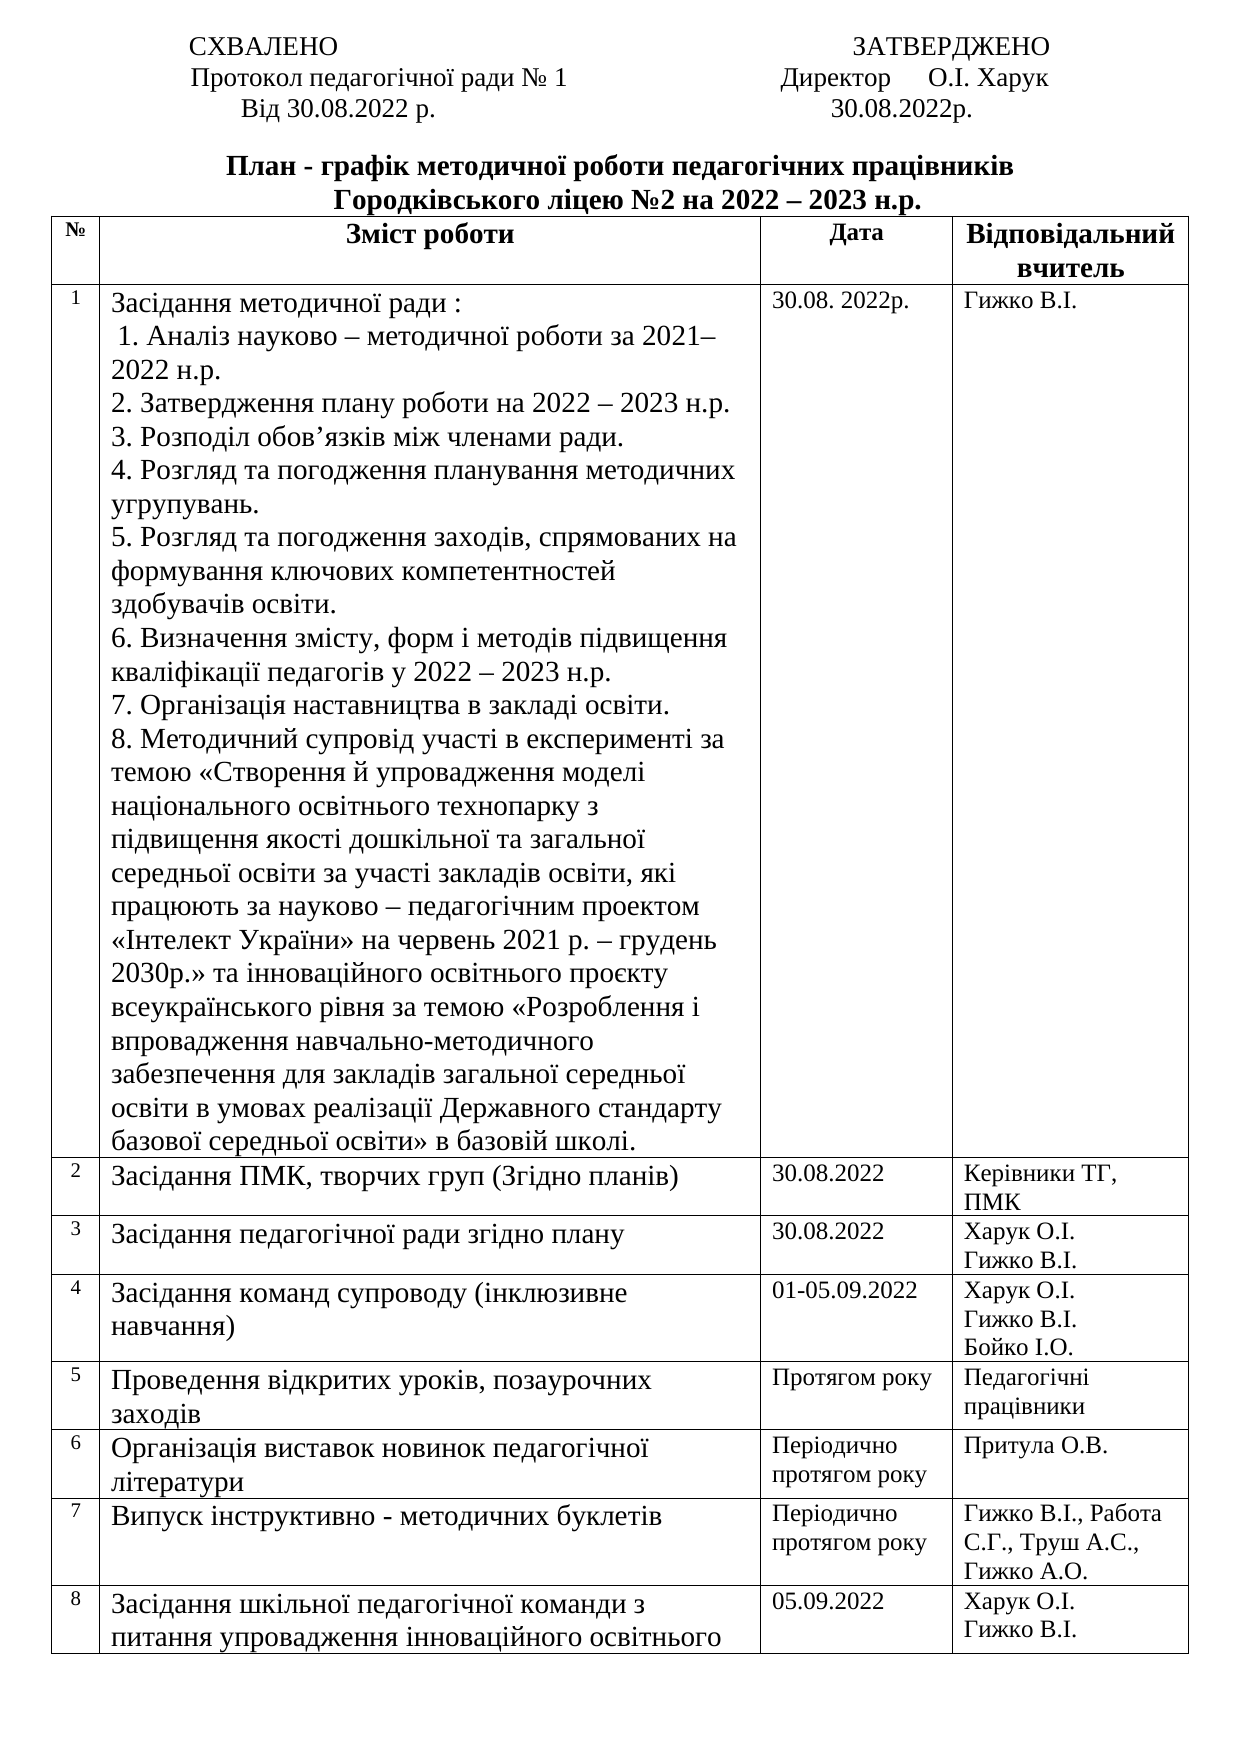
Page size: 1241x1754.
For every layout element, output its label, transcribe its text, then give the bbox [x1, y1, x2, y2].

table_cell Періодично протягом року [761, 1430, 952, 1497]
table_cell 05.09.2022 [761, 1586, 952, 1653]
table_cell Гижко В.І., Работа С.Г., Труш А.С., Гижко А.О. [953, 1499, 1188, 1585]
table_header Дата [761, 217, 952, 284]
table_header Зміст роботи [100, 217, 760, 284]
table_cell Притула О.В. [953, 1430, 1188, 1497]
table_cell 2 [52, 1158, 99, 1215]
table_cell Гижко В.І. [953, 285, 1188, 1157]
table_cell Засідання команд супроводу (інклюзивне навчання) [100, 1275, 760, 1361]
text Протокол педагогічної ради № 1 Директор О.І. Харук [29, 61, 1209, 92]
table_cell 6 [52, 1430, 99, 1497]
table_cell 30.08.2022 [761, 1216, 952, 1274]
text Городківського ліцею №2 на 2022 – 2023 н.р. [44, 182, 1211, 216]
table_cell Проведення відкритих уроків, позаурочних заходів [100, 1362, 760, 1429]
table_cell Харук О.І. Гижко В.І. [953, 1216, 1188, 1274]
text СХВАЛЕНО ЗАТВЕРДЖЕНО [29, 29, 1209, 61]
table_cell 5 [52, 1362, 99, 1429]
table_cell Керівники ТГ, ПМК [953, 1158, 1188, 1215]
text План - графік методичної роботи педагогічних працівників [29, 148, 1211, 182]
table_cell Засідання ПМК, творчих груп (Згідно планів) [100, 1158, 760, 1215]
table_cell 30.08.2022 [761, 1158, 952, 1215]
table_cell 4 [52, 1275, 99, 1361]
table_cell Засідання методичної ради : 1. Аналіз науково – методичної роботи за 2021– 2022 н.р. 2. Затвердження плану роботи на 2022 – 2023 н.р. 3. Розподіл обов’язків між членами ради. 4. Розгляд та погодження планування методичних угрупувань. 5. Розгляд та погодження заходів, спрямованих на формування ключових компетентностей здобувачів освіти. 6. Визначення змісту, форм і методів підвищення кваліфікації педагогів у 2022 – 2023 н.р. 7. Організація наставництва в закладі освіти. 8. Методичний супровід участі в експерименті за темою «Створення й упровадження моделі національного освітнього технопарку з підвищення якості дошкільної та загальної середньої освіти за участі закладів освіти, які працюють за науково – педагогічним проектом «Інтелект України» на червень 2021 р. – грудень 2030р.» та інноваційного освітнього проєкту всеукраїнського рівня за темою «Розроблення і впровадження навчально-методичного забезпечення для закладів загальної середньої освіти в умовах реалізації Державного стандарту базової середньої освіти» в базовій школі. [100, 285, 760, 1157]
table_cell Харук О.І. Гижко В.І. Бойко І.О. [953, 1275, 1188, 1361]
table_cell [953, 1586, 1188, 1653]
table_cell Періодично протягом року [761, 1499, 952, 1585]
table_cell Педагогічні працівники [953, 1362, 1188, 1429]
table_cell 01-05.09.2022 [761, 1275, 952, 1361]
table_cell Засідання педагогічної ради згідно плану [100, 1216, 760, 1274]
table_cell Випуск інструктивно - методичних буклетів [100, 1499, 760, 1585]
table_cell 30.08. 2022р. [761, 285, 952, 1157]
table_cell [100, 1586, 760, 1653]
table_cell Протягом року [761, 1362, 952, 1429]
table_cell 8 [52, 1586, 99, 1653]
table_header № [52, 217, 99, 284]
table_cell 3 [52, 1216, 99, 1274]
text Від 30.08.2022 р. 30.08.2022р.__ [29, 92, 1211, 123]
table_cell 7 [52, 1499, 99, 1585]
table_cell 1 [52, 285, 99, 1157]
table_header Відповідальний вчитель [953, 217, 1188, 284]
table_cell Організація виставок новинок педагогічної літератури [100, 1430, 760, 1497]
